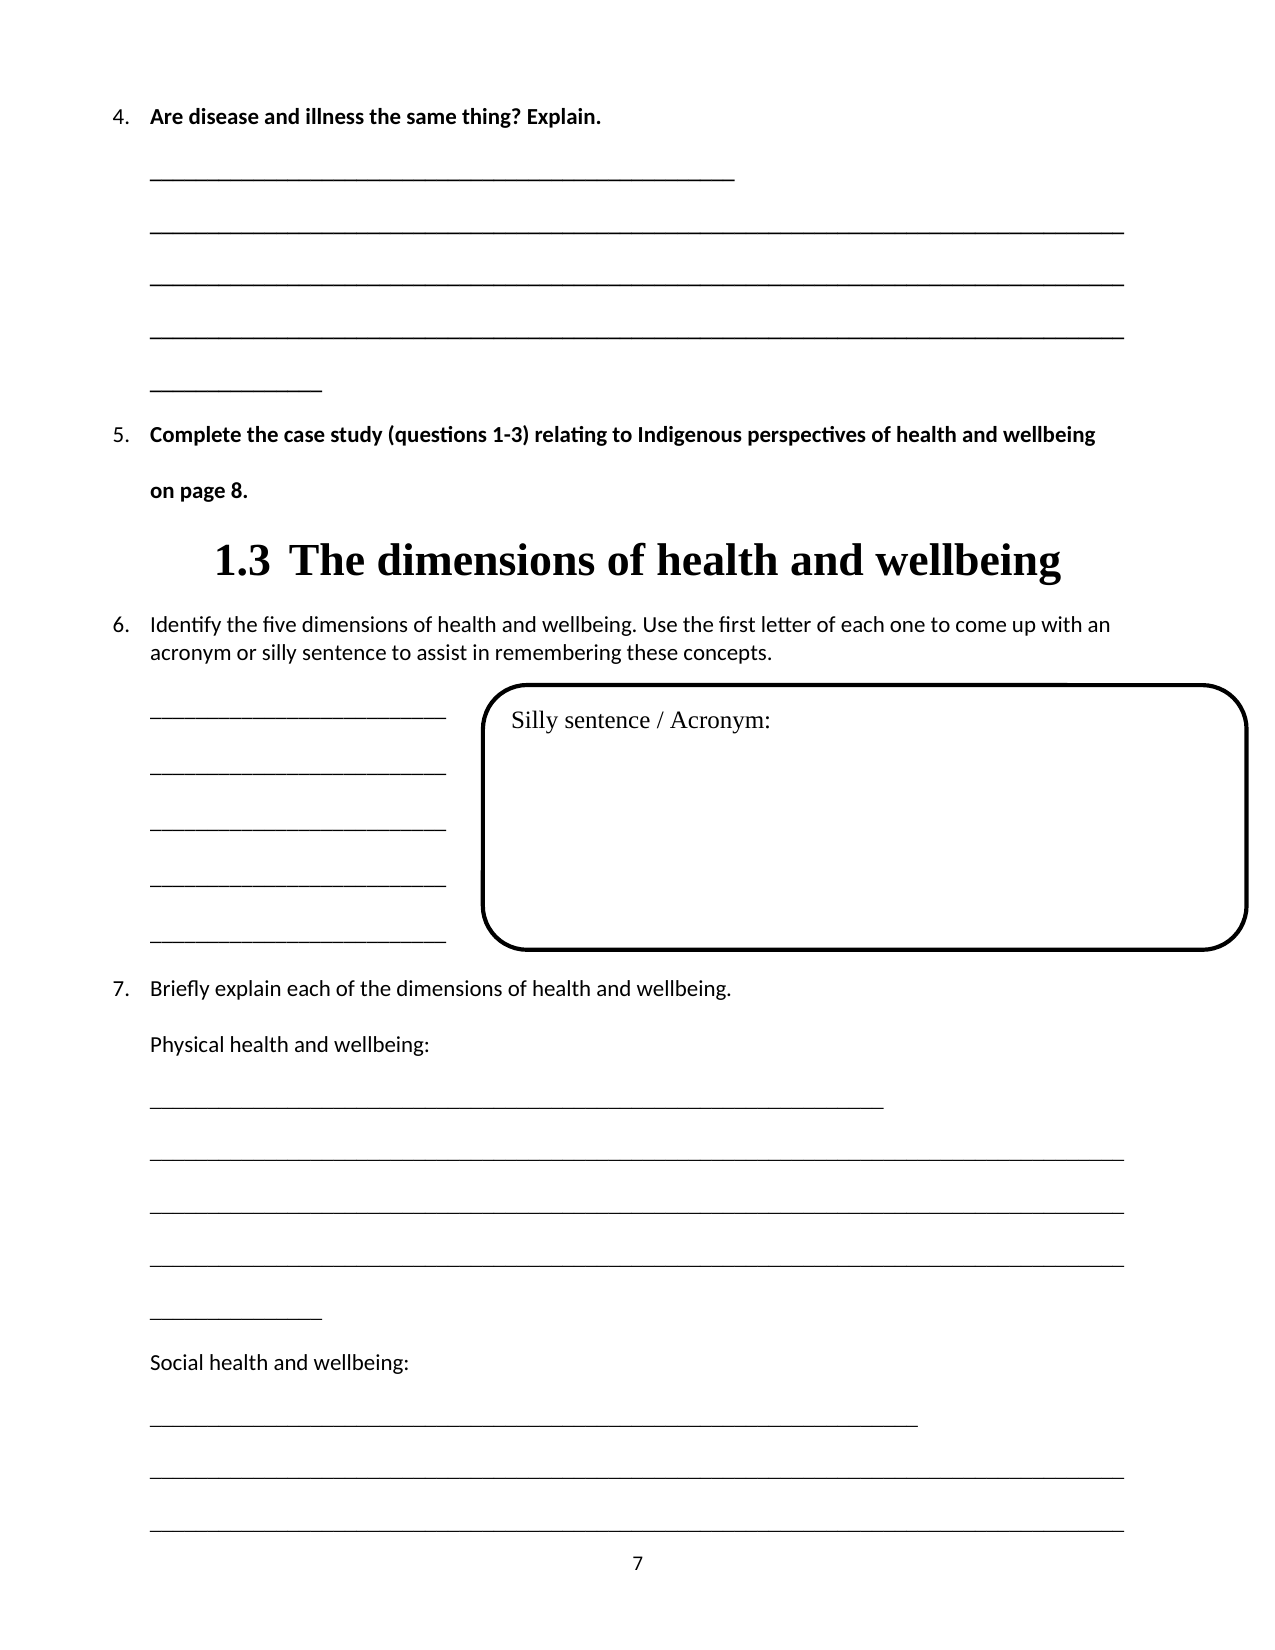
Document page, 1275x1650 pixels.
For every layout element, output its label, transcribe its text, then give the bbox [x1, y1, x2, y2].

list Identify the five dimensions of health and wellbeing. Use the first letter of each one to come up with an acronym or silly sentence to assist in remembering these concepts. [112, 610, 1125, 666]
subtitle Complete the case study (questions 1-3) relating to Indigenous perspectives of health and wellbeing on page 8. [112, 420, 1125, 504]
list Briefly explain each of the dimensions of health and wellbeing. [112, 974, 1125, 1002]
text __________________________ [150, 694, 496, 722]
text __________________________ [150, 918, 502, 946]
text __________________________ [150, 806, 480, 834]
text Physical health and wellbeing: ________________________________________________________________ ______________________________________________________________________________________________________________________________________________________________________________________________________________________________________________________________________________ [150, 1031, 1125, 1322]
subtitle The dimensions of health and wellbeing [150, 532, 1125, 585]
subtitle Are disease and illness the same thing? Explain. ___________________________________________________ ______________________________________________________________________________________________________________________________________________________________________________________________________________________________________________________________________________ [112, 102, 1125, 394]
text __________________________ [150, 750, 480, 778]
text __________________________ [150, 862, 480, 890]
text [150, 1348, 1125, 1534]
